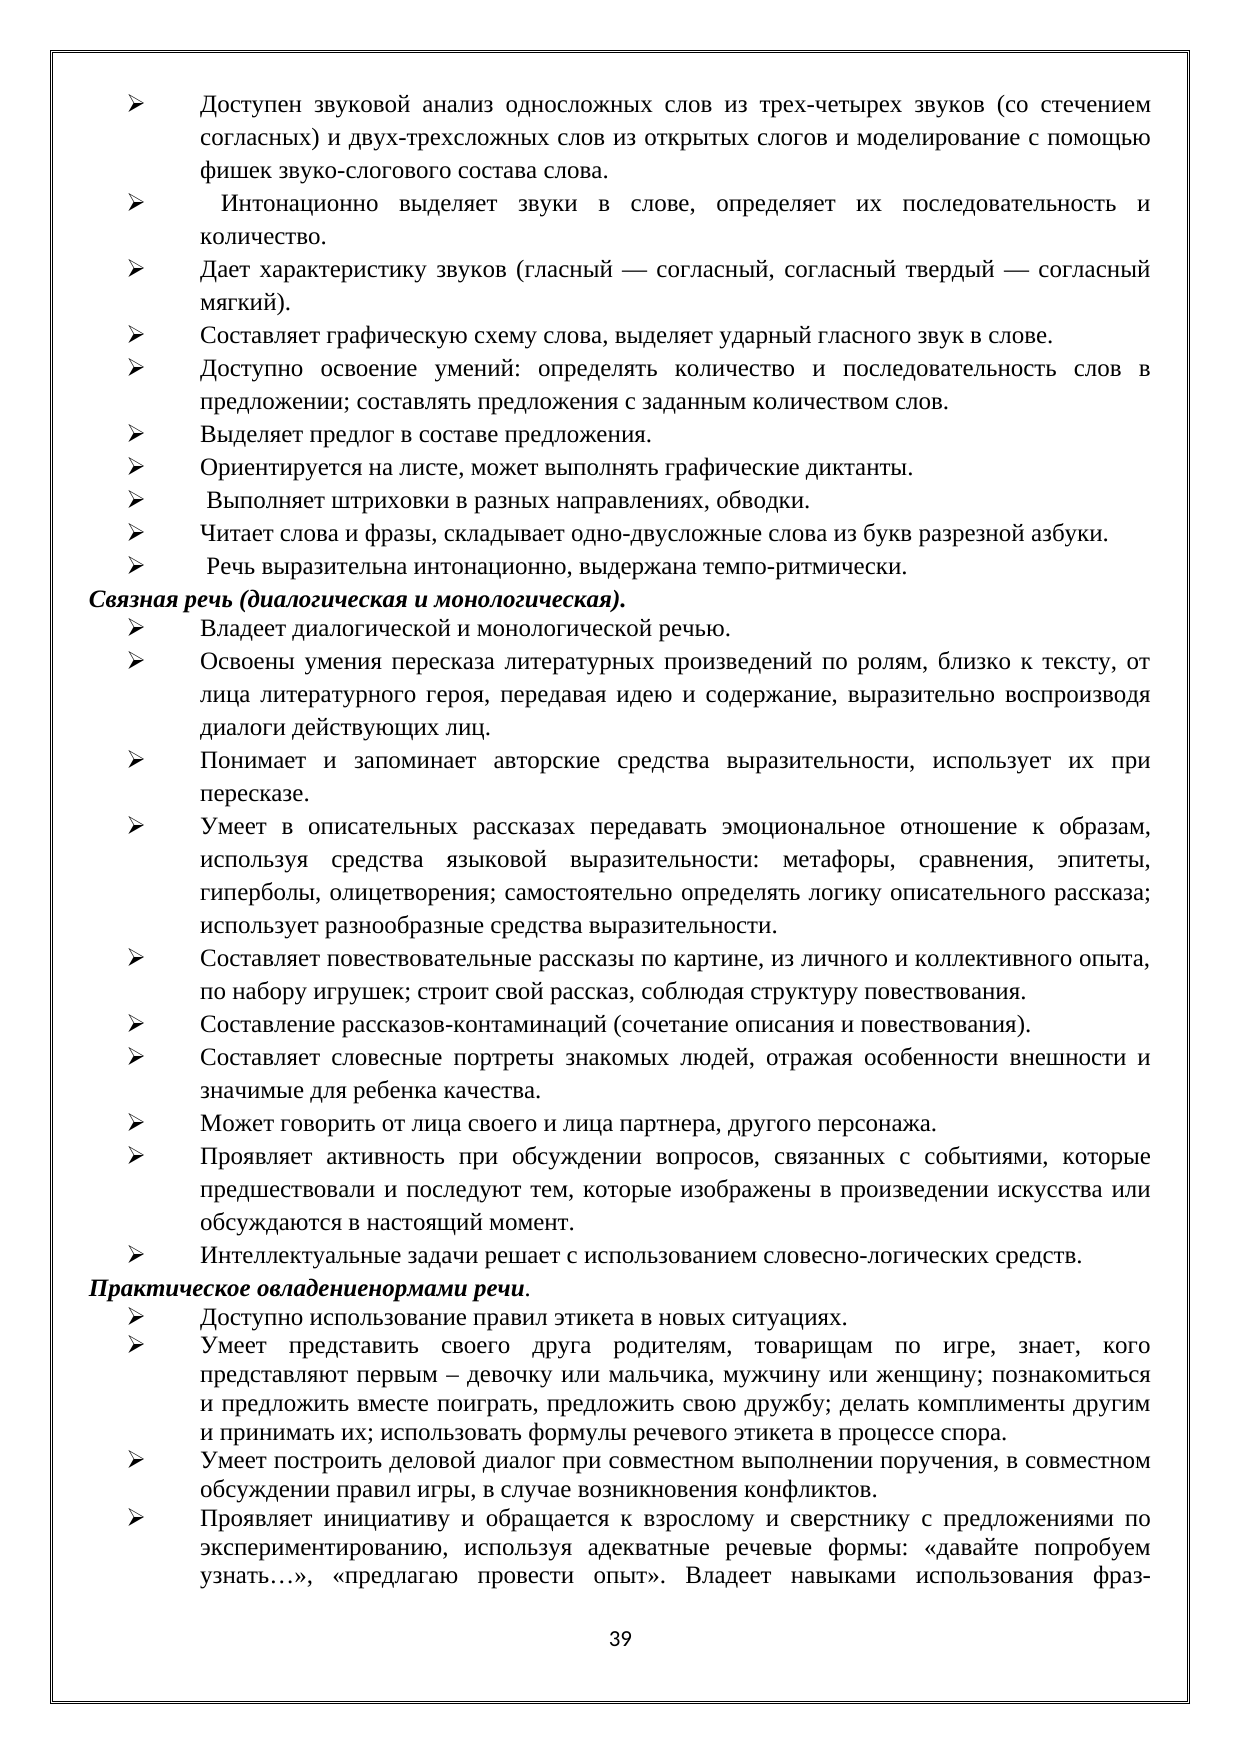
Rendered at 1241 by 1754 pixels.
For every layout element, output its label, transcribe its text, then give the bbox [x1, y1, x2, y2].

list Выполняет штриховки в разных направлениях, обводки. [126, 485, 1152, 514]
list Ориентируется на листе, может выполнять графические диктанты. [126, 452, 1152, 481]
list Интонационно выделяет звуки в слове, определяет их последовательность и количество. [126, 188, 1152, 249]
text Связная речь (диалогическая и монологическая). [89, 584, 1152, 613]
list Доступно освоение умений: определять количество и последовательность слов в предложении; составлять предложения с заданным количеством слов. [126, 353, 1152, 414]
text Практическое овладениенормами речи. [89, 1273, 1152, 1302]
list Может говорить от лица своего и лица партнера, другого персонажа. [126, 1108, 1152, 1137]
list Доступно использование правил этикета в новых ситуациях. [126, 1302, 1152, 1331]
list Дает характеристику звуков (гласный — согласный, согласный твердый — согласный мягкий). [126, 254, 1152, 316]
list Читает слова и фразы, складывает одно-двусложные слова из букв разрезной азбуки. [126, 518, 1152, 547]
list Понимает и запоминает авторские средства выразительности, использует их при пересказе. [126, 745, 1152, 807]
list Составляет словесные портреты знакомых людей, отражая особенности внешности и значимые для ребенка качества. [126, 1042, 1152, 1104]
list Речь выразительна интонационно, выдержана темпо-ритмически. [126, 551, 1152, 580]
list Проявляет активность при обсуждении вопросов, связанных с событиями, которые предшествовали и последуют тем, которые изображены в произведении искусства или обсуждаются в настоящий момент. [126, 1141, 1152, 1236]
list Интеллектуальные задачи решает с использованием словесно-логических средств. [126, 1240, 1152, 1269]
list Составляет повествовательные рассказы по картине, из личного и коллективного опыта, по набору игрушек; строит свой рассказ, соблюдая структуру повествования. [126, 943, 1152, 1005]
list Составляет графическую схему слова, выделяет ударный гласного звук в слове. [126, 320, 1152, 348]
list Умеет представить своего друга родителям, товарищам по игре, знает, кого представляют первым – девочку или мальчика, мужчину или женщину; познакомиться и предложить вместе поиграть, предложить свою дружбу; делать комплименты другим и принимать их; использовать формулы речевого этикета в процессе спора. [126, 1331, 1152, 1446]
list Выделяет предлог в составе предложения. [126, 419, 1152, 448]
list Освоены умения пересказа литературных произведений по ролям, близко к тексту, от лица литературного героя, передавая идею и содержание, выразительно воспроизводя диалоги действующих лиц. [126, 646, 1152, 741]
list Умеет построить деловой диалог при совместном выполнении поручения, в совместном обсуждении правил игры, в случае возникновения конфликтов. [126, 1446, 1152, 1503]
list Владеет диалогической и монологической речью. [126, 613, 1152, 641]
list Умеет в описательных рассказах передавать эмоциональное отношение к образам, используя средства языковой выразительности: метафоры, сравнения, эпитеты, гиперболы, олицетворения; самостоятельно определять логику описательного рассказа; использует разнообразные средства выразительности. [126, 811, 1152, 939]
list Составление рассказов-контаминаций (сочетание описания и повествования). [126, 1009, 1152, 1038]
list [126, 1503, 1152, 1589]
list Доступен звуковой анализ односложных слов из трех-четырех звуков (со стечением согласных) и двух-трехсложных слов из открытых слогов и моделирование с помощью фишек звуко-слогового состава слова. [126, 89, 1152, 183]
